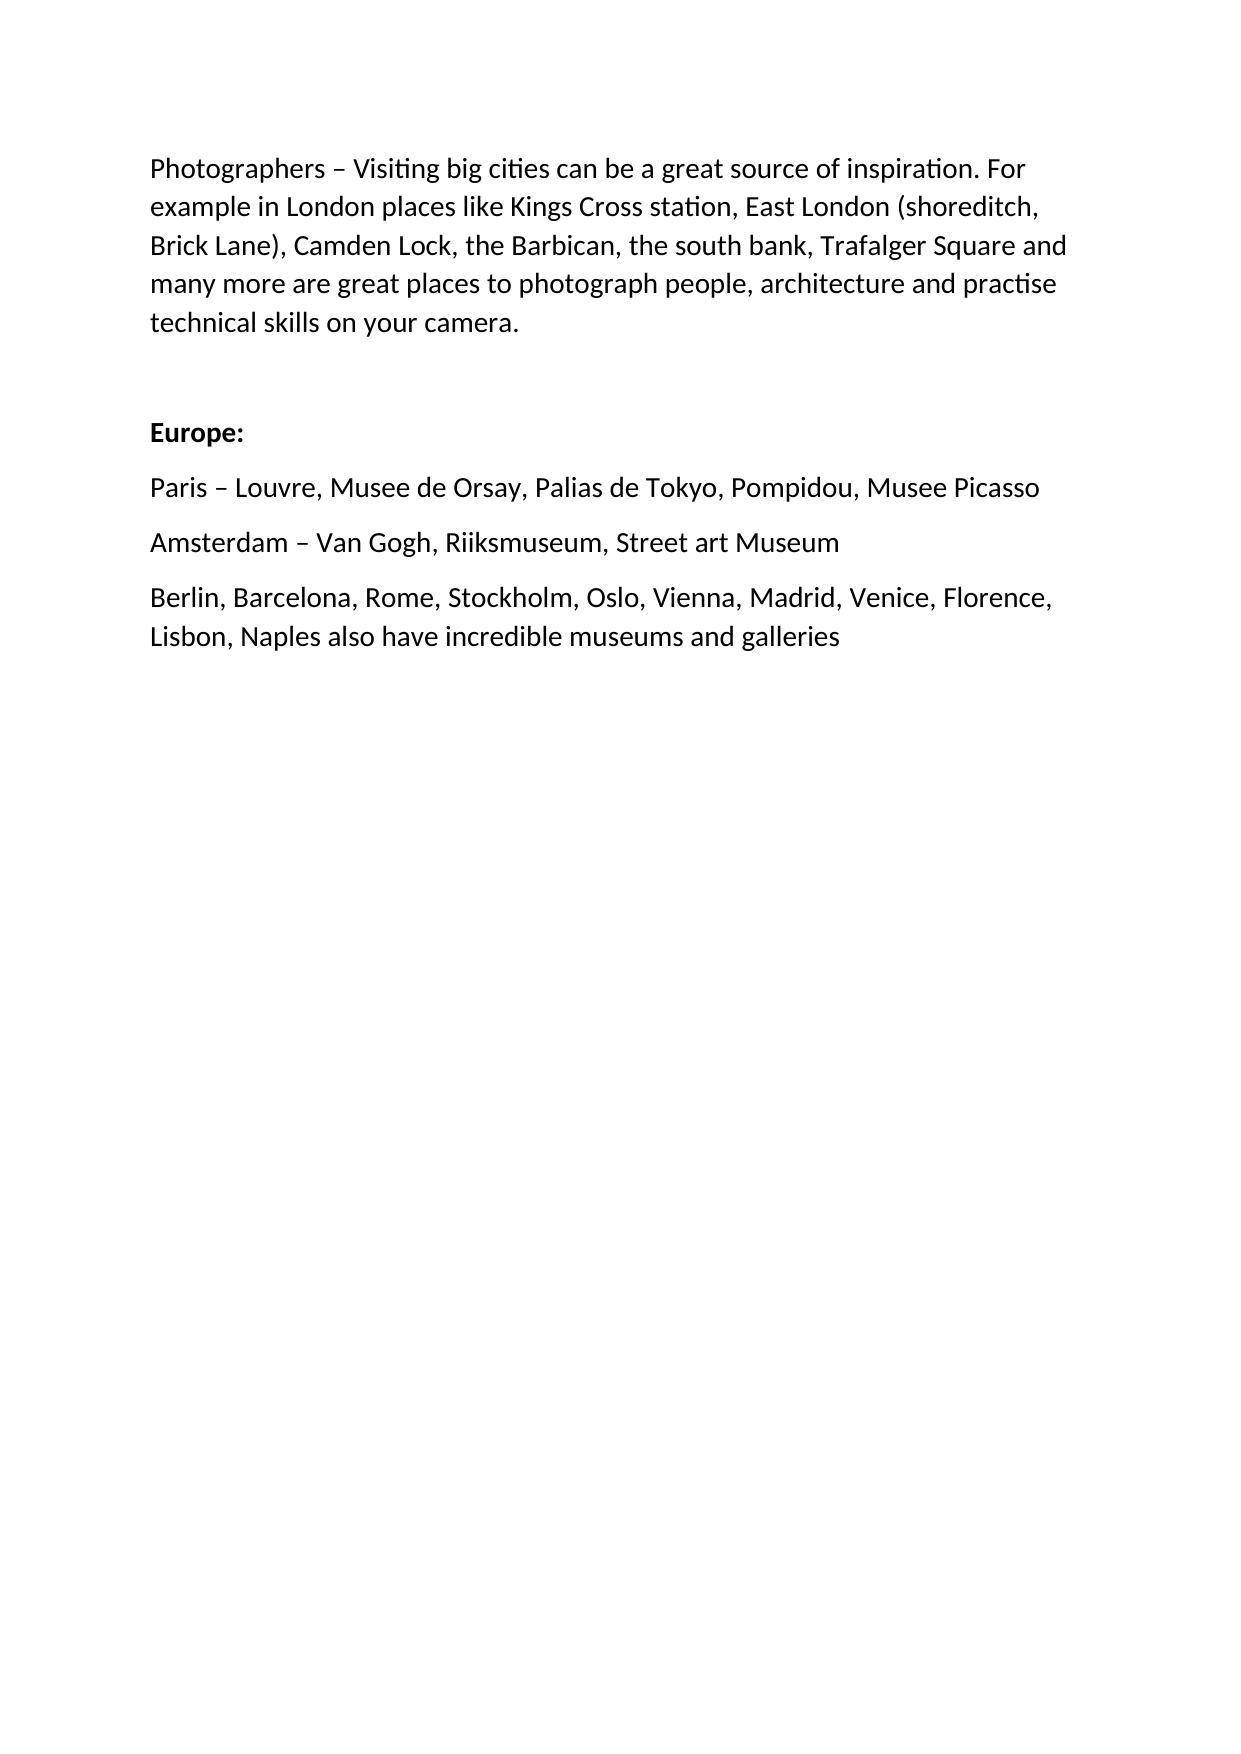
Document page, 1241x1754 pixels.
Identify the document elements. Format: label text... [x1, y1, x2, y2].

text Photographers – Visiting big cities can be a great source of inspiration. For example in London places like Kings Cross station, East London (shoreditch, Brick Lane), Camden Lock, the Barbican, the south bank, Trafalger Square and many more are great places to photograph people, architecture and practise technical skills on your camera. [150, 150, 1090, 339]
text Paris – Louvre, Musee de Orsay, Palias de Tokyo, Pompidou, Musee Picasso [150, 469, 1090, 505]
text Amsterdam – Van Gogh, Riiksmuseum, Street art Museum [150, 524, 1090, 560]
text Berlin, Barcelona, Rome, Stockholm, Oslo, Vienna, Madrid, Venice, Florence, Lisbon, Naples also have incredible museums and galleries [150, 579, 1090, 653]
text Europe: [150, 414, 1090, 449]
